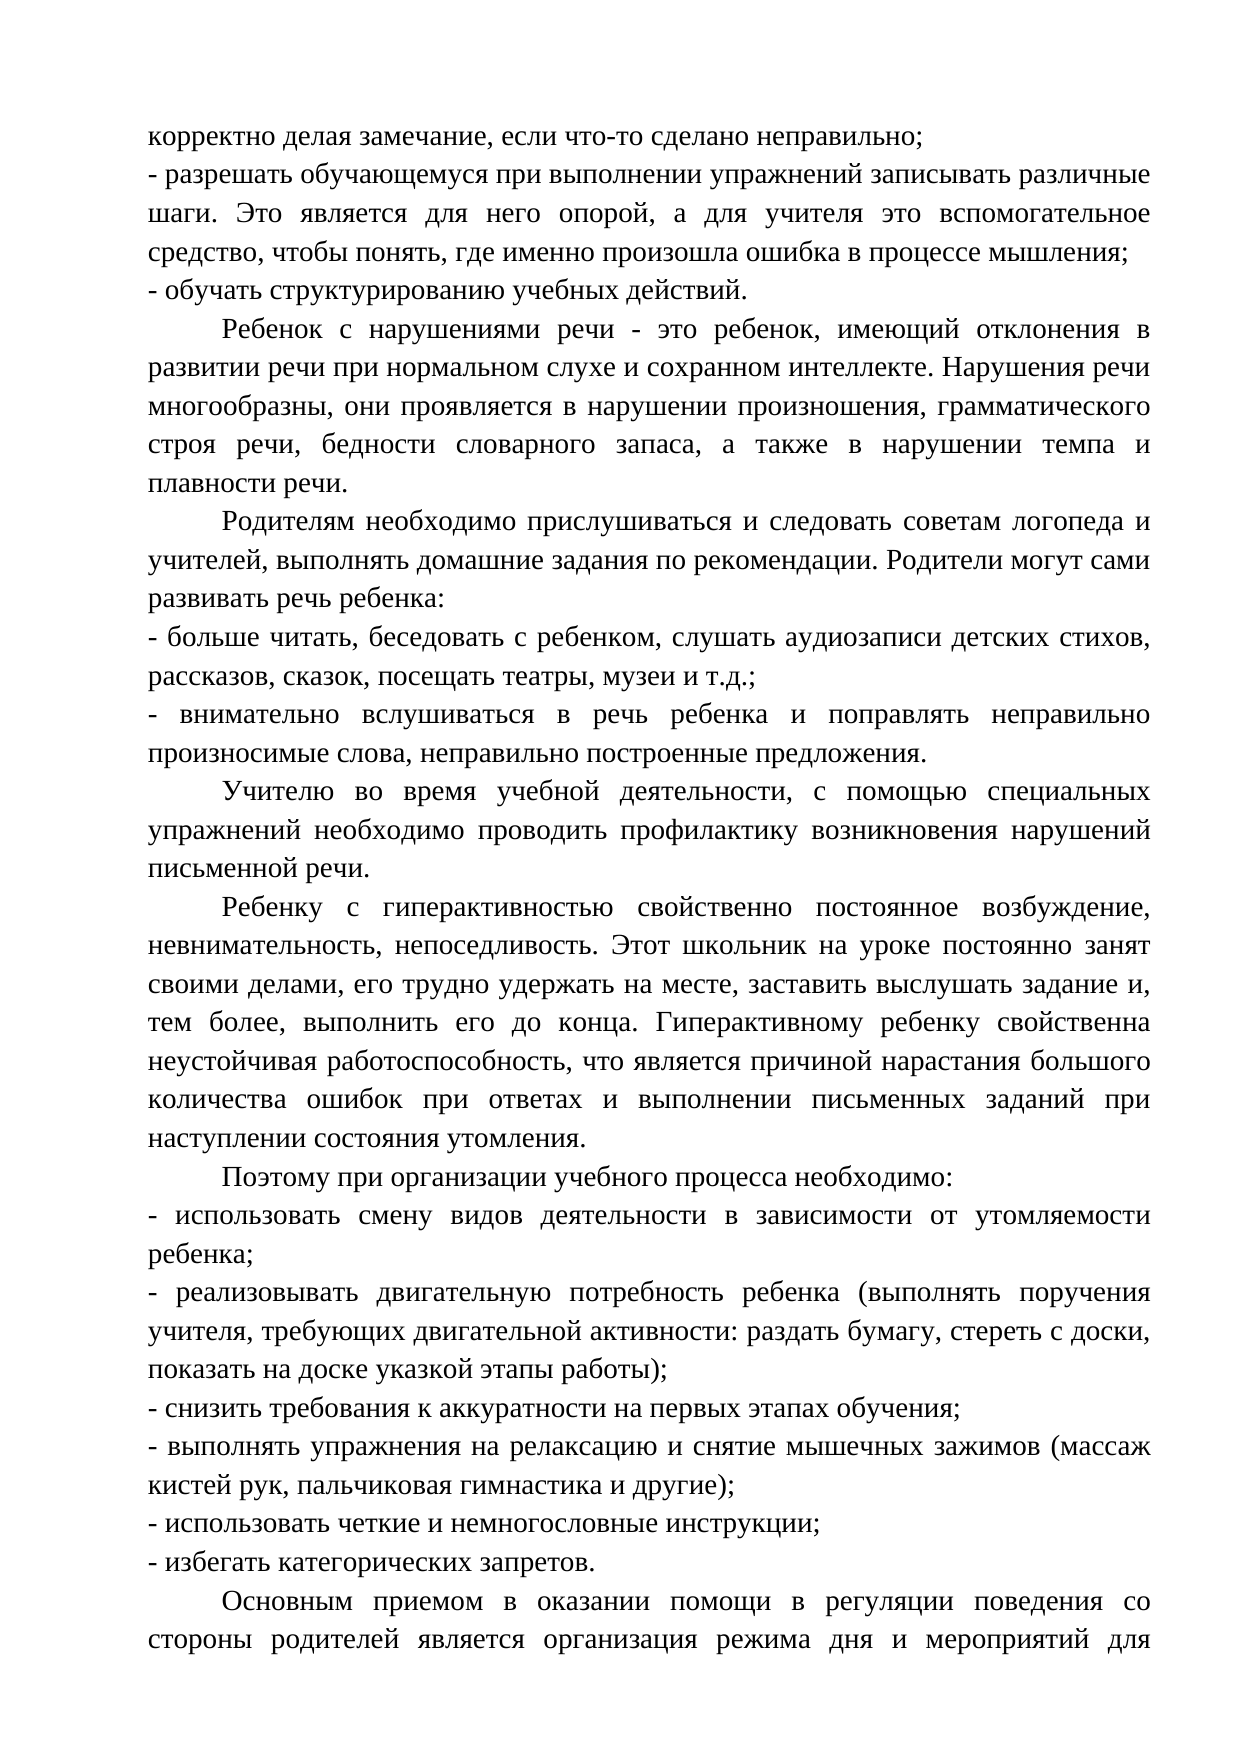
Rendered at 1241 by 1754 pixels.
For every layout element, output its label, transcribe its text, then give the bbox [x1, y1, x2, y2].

text Поэтому при организации учебного процесса необходимо: [148, 1159, 1152, 1192]
text Ребенок с нарушениями речи - это ребенок, имеющий отклонения в развитии речи при нормальном слухе и сохранном интеллекте. Нарушения речи многообразны, они проявляется в нарушении произношения, грамматического строя речи, бедности словарного запаса, а также в нарушении темпа и плавности речи. [148, 311, 1152, 498]
text - использовать четкие и немногословные инструкции; [148, 1506, 1152, 1539]
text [148, 118, 1152, 152]
text - использовать смену видов деятельности в зависимости от утомляемости ребенка; [148, 1197, 1152, 1269]
text - снизить требования к аккуратности на первых этапах обучения; [148, 1390, 1152, 1423]
text - выполнять упражнения на релаксацию и снятие мышечных зажимов (массаж кистей рук, пальчиковая гимнастика и другие); [148, 1428, 1152, 1501]
text - больше читать, беседовать с ребенком, слушать аудиозаписи детских стихов, рассказов, сказок, посещать театры, музеи и т.д.; [148, 619, 1152, 691]
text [148, 1583, 1152, 1655]
text Ребенку с гиперактивностью свойственно постоянное возбуждение, невнимательность, непоседливость. Этот школьник на уроке постоянно занят своими делами, его трудно удержать на месте, заставить выслушать задание и, тем более, выполнить его до конца. Гиперактивному ребенку свойственна неустойчивая работоспособность, что является причиной нарастания большого количества ошибок при ответах и выполнении письменных заданий при наступлении состояния утомления. [148, 889, 1152, 1154]
text - разрешать обучающемуся при выполнении упражнений записывать различные шаги. Это является для него опорой, а для учителя это вспомогательное средство, чтобы понять, где именно произошла ошибка в процессе мышления; [148, 157, 1152, 267]
text - реализовывать двигательную потребность ребенка (выполнять поручения учителя, требующих двигательной активности: раздать бумагу, стереть с доски, показать на доске указкой этапы работы); [148, 1274, 1152, 1385]
text Учителю во время учебной деятельности, с помощью специальных упражнений необходимо проводить профилактику возникновения нарушений письменной речи. [148, 773, 1152, 884]
text - внимательно вслушиваться в речь ребенка и поправлять неправильно произносимые слова, неправильно построенные предложения. [148, 696, 1152, 768]
text Родителям необходимо прислушиваться и следовать советам логопеда и учителей, выполнять домашние задания по рекомендации. Родители могут сами развивать речь ребенка: [148, 503, 1152, 614]
text - избегать категорических запретов. [148, 1544, 1152, 1578]
text - обучать структурированию учебных действий. [148, 272, 1152, 306]
